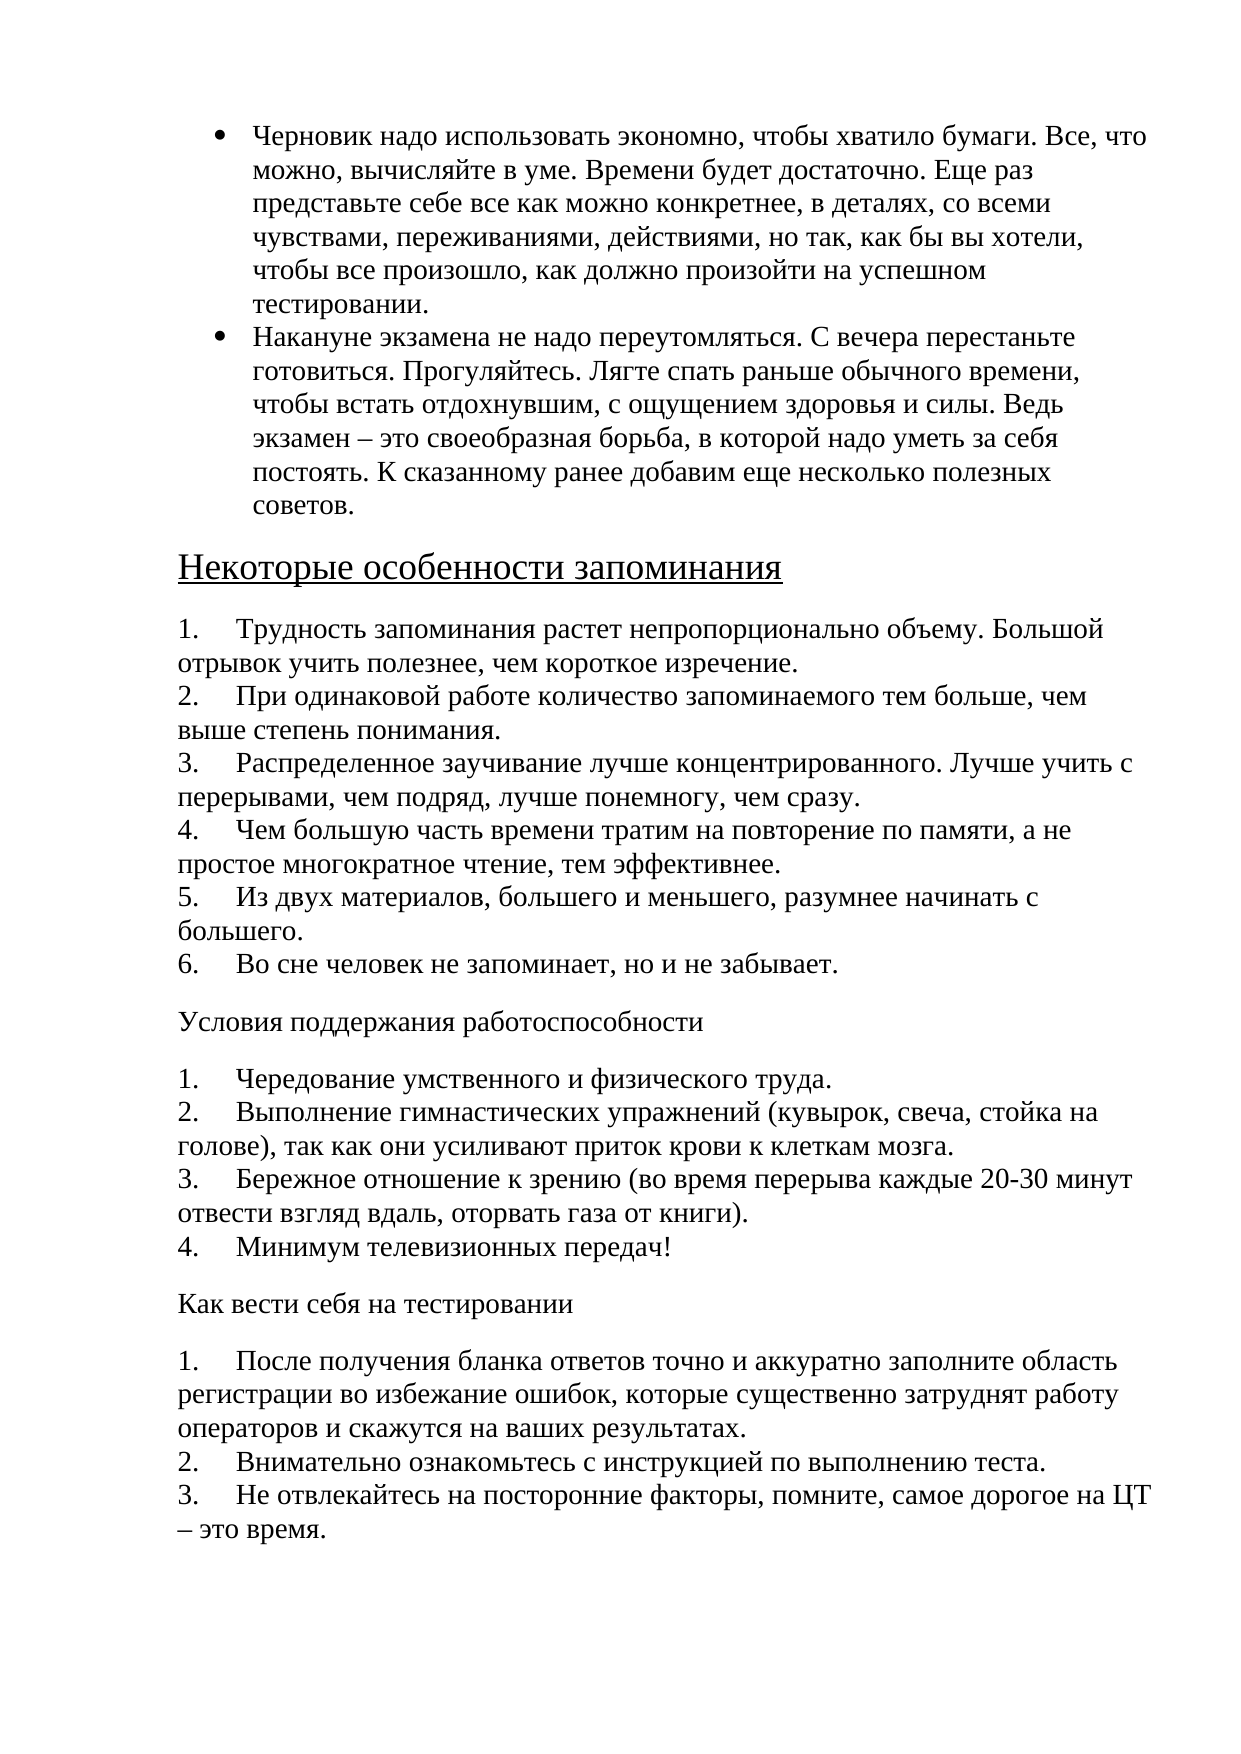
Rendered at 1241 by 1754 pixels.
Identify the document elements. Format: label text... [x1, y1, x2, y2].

text Как вести себя на тестировании [177, 1286, 1152, 1319]
text Условия поддержания работоспособности [177, 1004, 1152, 1037]
text 2. При одинаковой работе количество запоминаемого тем больше, чем выше степень понимания. [177, 678, 1152, 745]
text 6. Во сне человек не запоминает, но и не забывает. [177, 947, 1152, 980]
text Некоторые особенности запоминания [177, 544, 1152, 588]
text 1. Чередование умственного и физического труда. [177, 1061, 1152, 1094]
list Черновик надо использовать экономно, чтобы хватило бумаги. Все, что можно, вычисляйте в уме. Времени будет достаточно. Еще раз представьте себе все как можно конкретнее, в деталях, со всеми чувствами, переживаниями, действиями, но так, как бы вы хотели, чтобы все произошло, как должно произойти на успешном тестировании. [215, 118, 1152, 319]
text 3. Распределенное заучивание лучше концентрированного. Лучше учить с перерывами, чем подряд, лучше понемногу, чем сразу. [177, 745, 1152, 812]
text 1. Трудность запоминания растет непропорционально объему. Большой отрывок учить полезнее, чем короткое изречение. [177, 611, 1152, 678]
text 4. Минимум телевизионных передач! [177, 1229, 1152, 1262]
text 3. Бережное отношение к зрению (во время перерыва каждые 20-30 минут отвести взгляд вдаль, оторвать газа от книги). [177, 1162, 1152, 1229]
text 1. После получения бланка ответов точно и аккуратно заполните область регистрации во избежание ошибок, которые существенно затруднят работу операторов и скажутся на ваших результатах. [177, 1343, 1152, 1444]
text 5. Из двух материалов, большего и меньшего, разумнее начинать с большего. [177, 879, 1152, 947]
text 3. Не отвлекайтесь на посторонние факторы, помните, самое дорогое на ЦТ – это время. [177, 1477, 1152, 1544]
text 4. Чем большую часть времени тратим на повторение по памяти, а не простое многократное чтение, тем эффективнее. [177, 812, 1152, 879]
list Накануне экзамена не надо переутомляться. С вечера перестаньте готовиться. Прогуляйтесь. Лягте спать раньше обычного времени, чтобы встать отдохнувшим, с ощущением здоровья и силы. Ведь экзамен – это своеобразная борьба, в которой надо уметь за себя постоять. К сказанному ранее добавим еще несколько полезных советов. [215, 319, 1152, 521]
text 2. Выполнение гимнастических упражнений (кувырок, свеча, стойка на голове), так как они усиливают приток крови к клеткам мозга. [177, 1094, 1152, 1162]
text 2. Внимательно ознакомьтесь с инструкцией по выполнению теста. [177, 1444, 1152, 1477]
